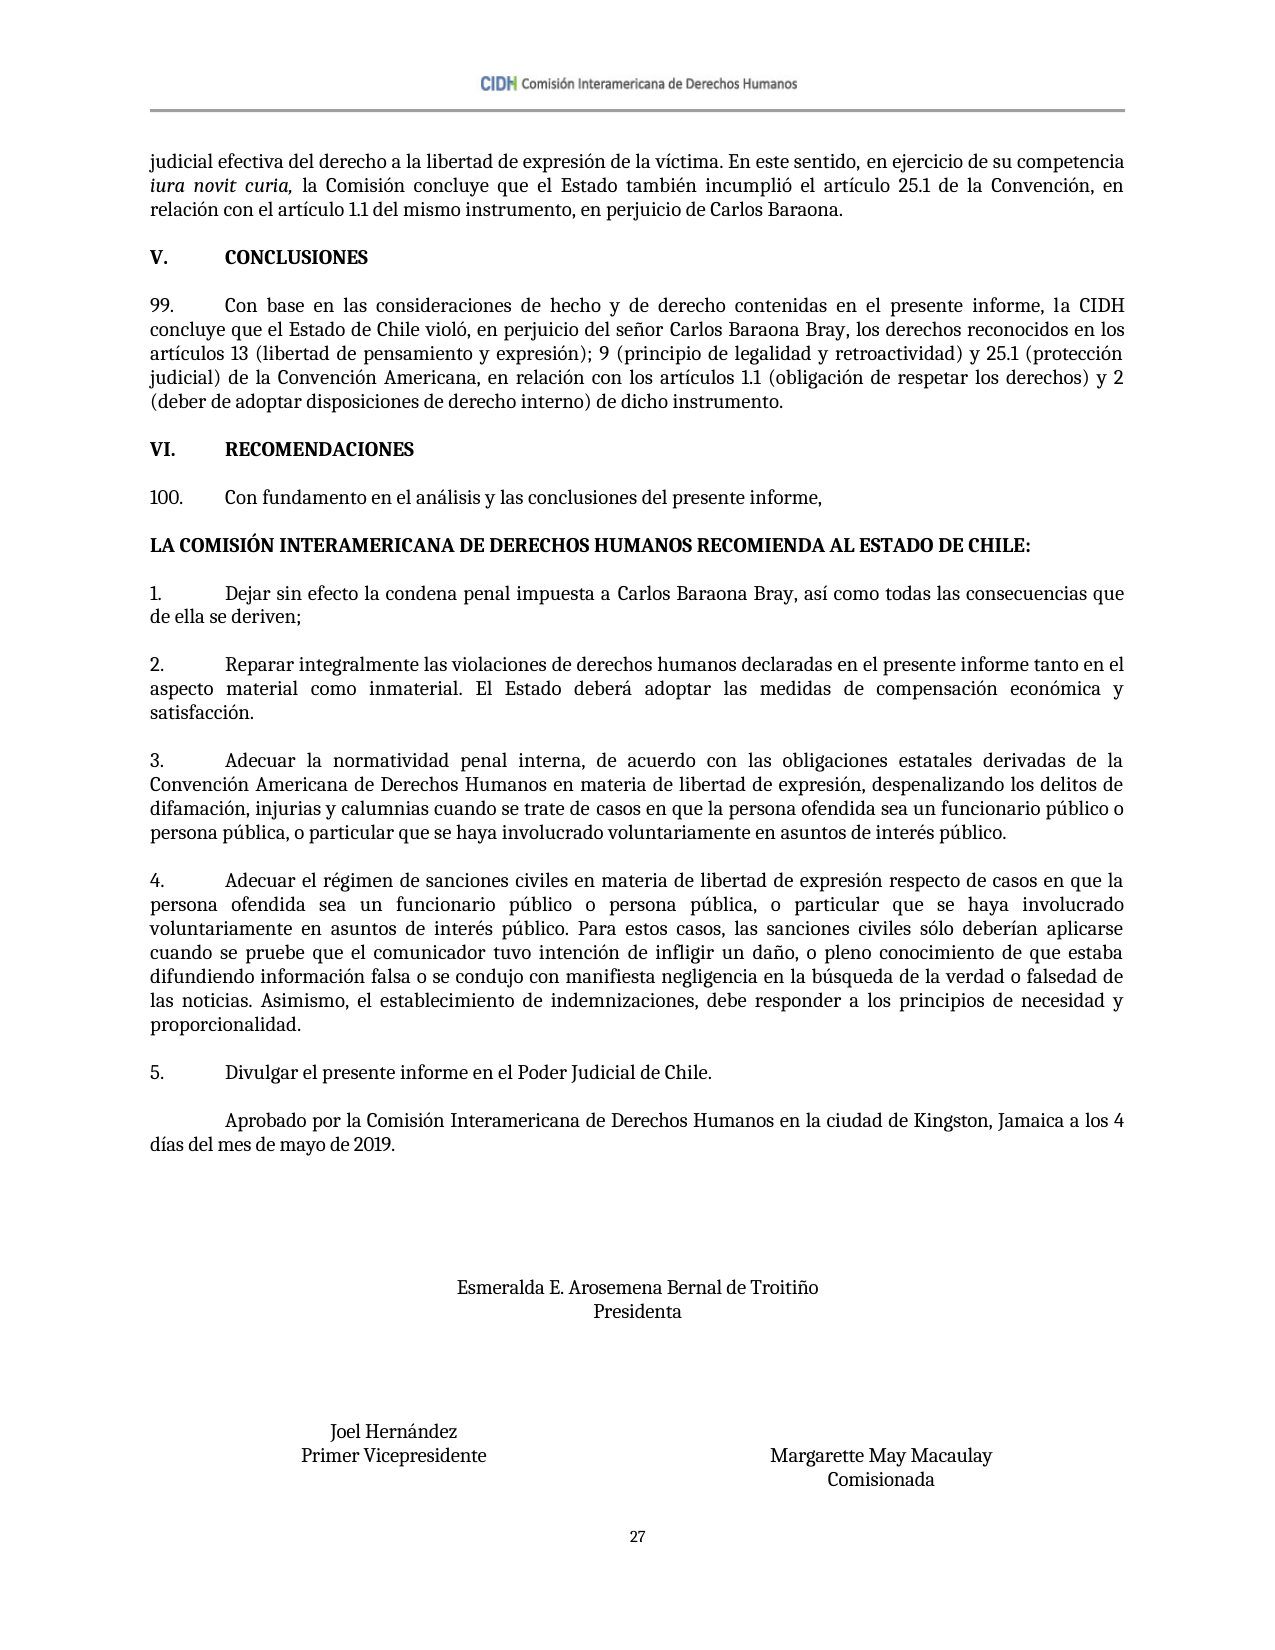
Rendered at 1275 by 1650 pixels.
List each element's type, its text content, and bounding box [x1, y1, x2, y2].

list Reparar integralmente las violaciones de derechos humanos declaradas en el presente informe tanto en el aspecto material como inmaterial. El Estado deberá adoptar las medidas de compensación económica y satisfacción. [150, 653, 1125, 725]
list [150, 150, 1125, 222]
list Con base en las consideraciones de hecho y de derecho contenidas en el presente informe, la CIDH concluye que el Estado de Chile violó, en perjuicio del señor Carlos Baraona Bray, los derechos reconocidos en los artículos 13 (libertad de pensamiento y expresión); 9 (principio de legalidad y retroactividad) y 25.1 (protección judicial) de la Convención Americana, en relación con los artículos 1.1 (obligación de respetar los derechos) y 2 (deber de adoptar disposiciones de derecho interno) de dicho instrumento. [150, 294, 1125, 413]
table_cell Margarette May Macaulay Comisionada [638, 1348, 1125, 1492]
list Dejar sin efecto la condena penal impuesta a Carlos Baraona Bray, así como todas las consecuencias que de ella se deriven; [150, 581, 1125, 629]
table_header Esmeralda E. Arosemena Bernal de Troitiño Presidenta [150, 1276, 1125, 1348]
list Con fundamento en el análisis y las conclusiones del presente informe, [150, 485, 1125, 509]
picture [475, 75, 800, 93]
list Divulgar el presente informe en el Poder Judicial de Chile. [150, 1060, 1125, 1084]
text LA COMISIÓN INTERAMERICANA DE DERECHOS HUMANOS RECOMIENDA AL ESTADO DE CHILE: [150, 533, 1125, 557]
text Aprobado por la Comisión Interamericana de Derechos Humanos en la ciudad de Kingston, Jamaica a los 4 días del mes de mayo de 2019. [150, 1108, 1125, 1156]
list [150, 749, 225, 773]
list Adecuar el régimen de sanciones civiles en materia de libertad de expresión respecto de casos en que la persona ofendida sea un funcionario público o persona pública, o particular que se haya involucrado voluntariamente en asuntos de interés público. Para estos casos, las sanciones civiles sólo deberían aplicarse cuando se pruebe que el comunicador tuvo intención de infligir un daño, o pleno conocimiento de que estaba difundiendo información falsa o se condujo con manifiesta negligencia en la búsqueda de la verdad o falsedad de las noticias. Asimismo, el establecimiento de indemnizaciones, debe responder a los principios de necesidad y proporcionalidad. [150, 869, 1125, 1036]
table_cell Joel Hernández Primer Vicepresidente [150, 1348, 638, 1492]
subtitle RECOMENDACIONES [150, 437, 1125, 461]
list Adecuar la normatividad penal interna, de acuerdo con las obligaciones estatales derivadas de la Convención Americana de Derechos Humanos en materia de libertad de expresión, despenalizando los delitos de difamación, injurias y calumnias cuando se trate de casos en que la persona ofendida sea un funcionario público o persona pública, o particular que se haya involucrado voluntariamente en asuntos de interés público. [150, 797, 1125, 845]
subtitle CONCLUSIONES [150, 246, 1125, 270]
